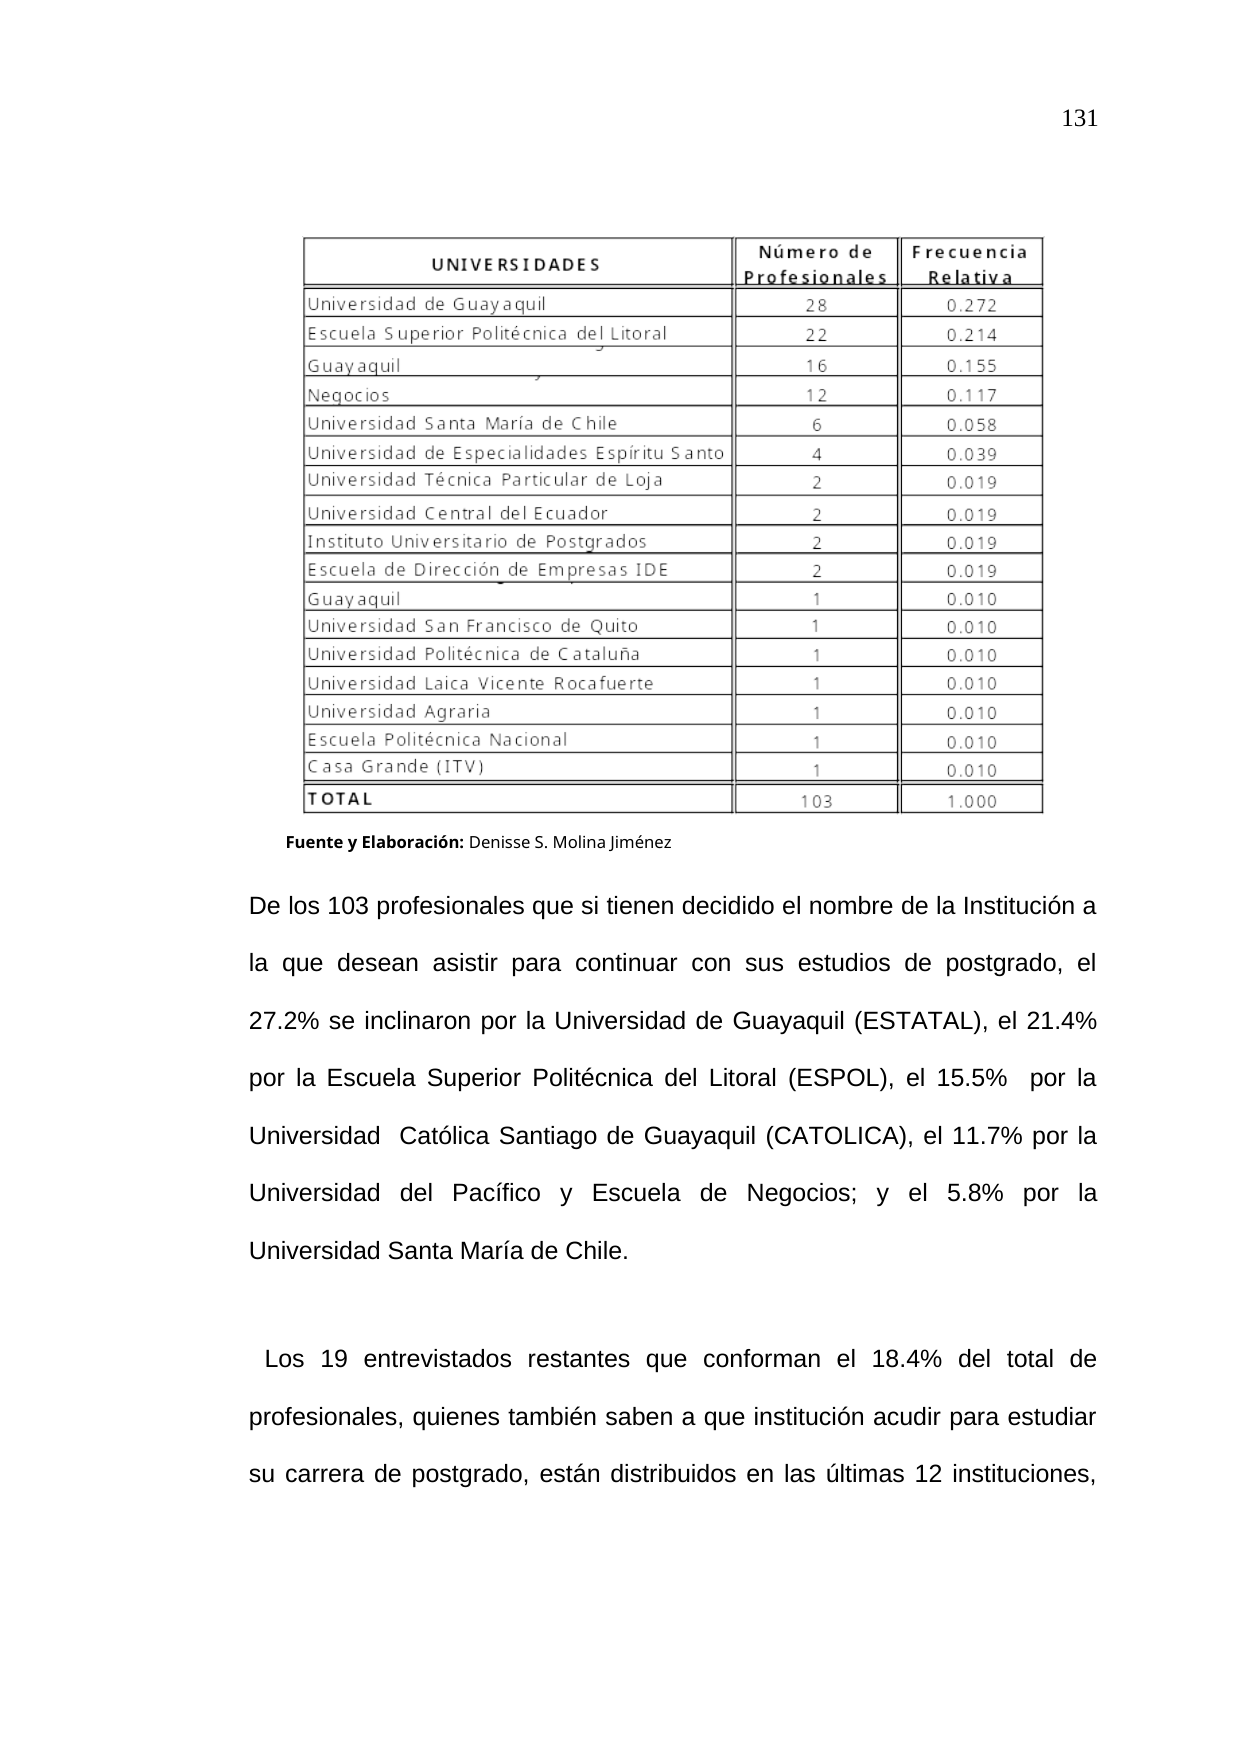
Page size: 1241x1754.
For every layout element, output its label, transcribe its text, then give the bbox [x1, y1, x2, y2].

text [249, 1344, 1098, 1488]
text De los 103 profesionales que si tienen decidido el nombre de a la que desean asistir para continuar con sus estudios de postgrado, el 27.2% se inclinaron por de Guayaquil (ESTATAL), el 21.4% por Politécnica del Litoral (ESPOL), el 15.5% por Santiago de Guayaquil (CATOLICA), el 11.7% por del Pacífico y Escuela de Negocios; y el 5.8% por María de Chile. [249, 891, 1098, 1265]
